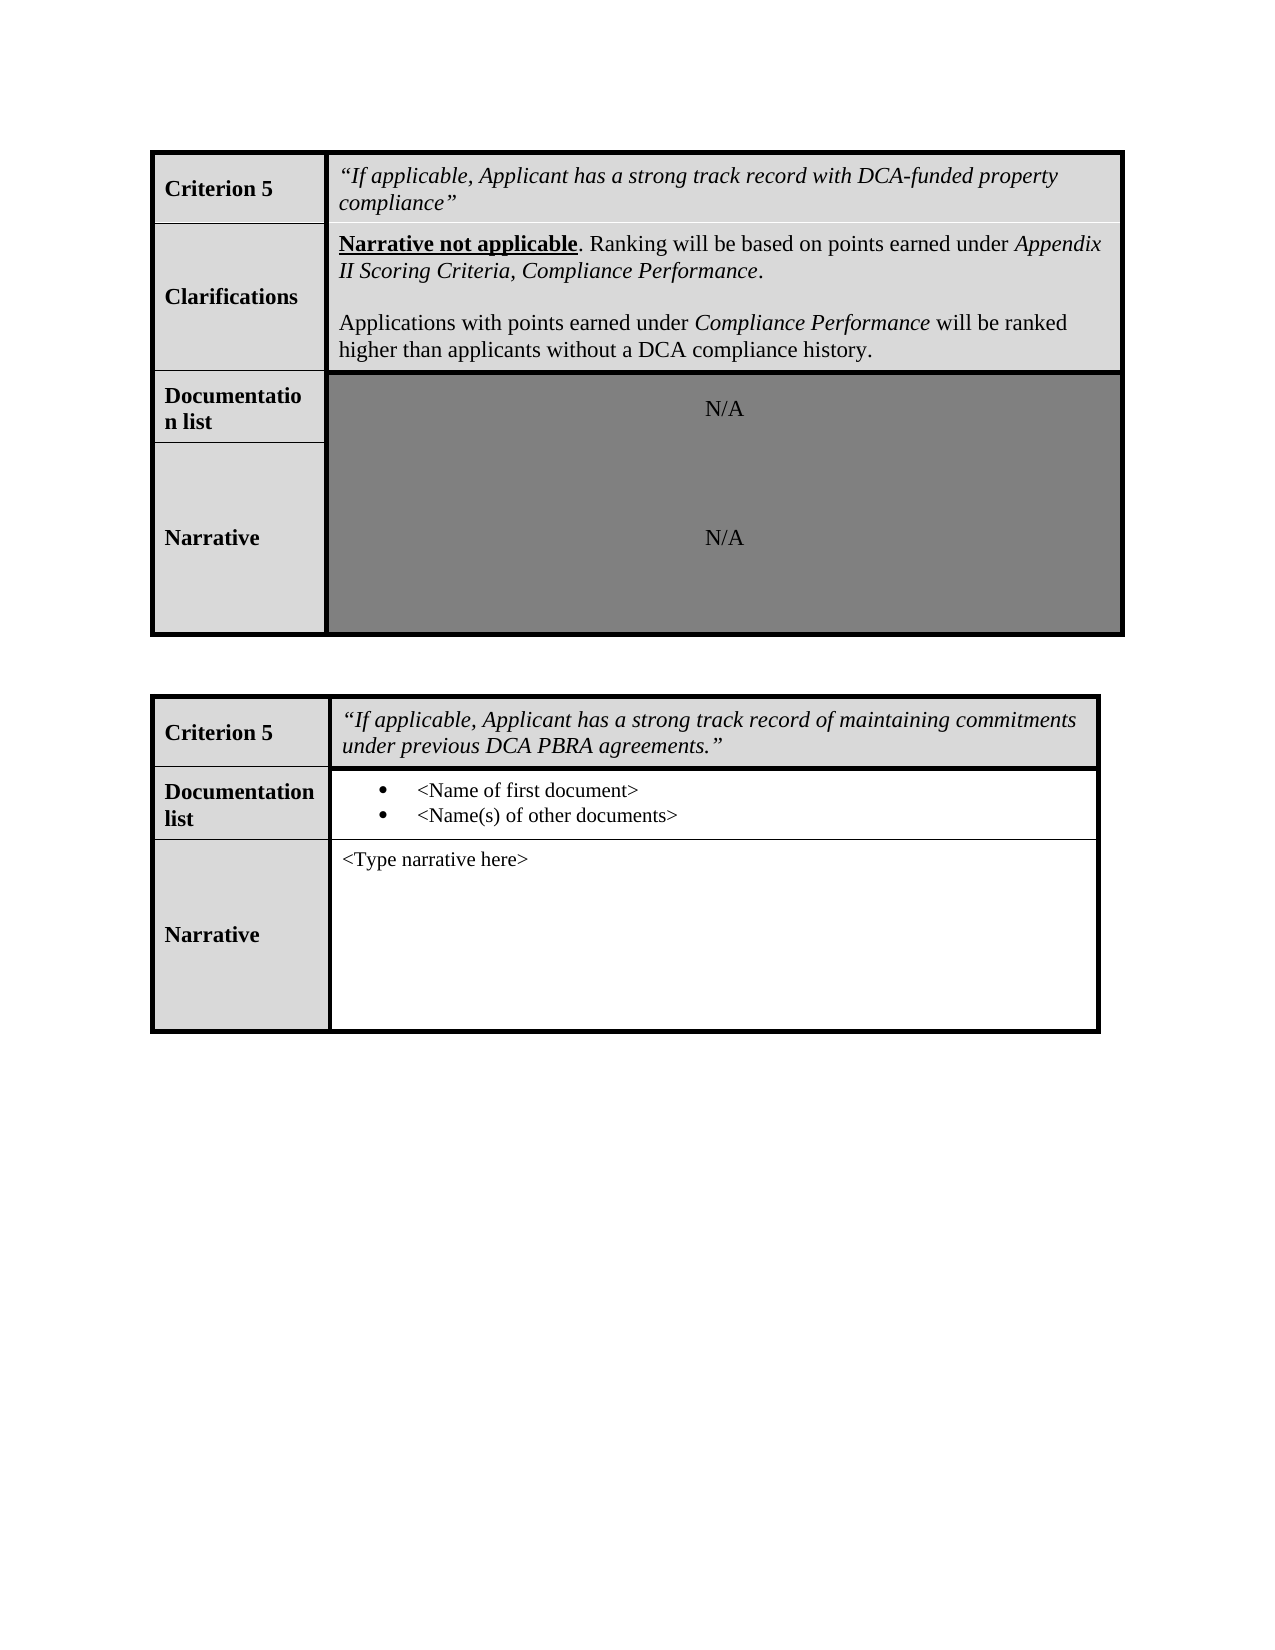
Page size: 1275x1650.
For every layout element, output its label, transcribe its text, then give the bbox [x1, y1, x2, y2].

table_cell Documentation list [155, 767, 328, 839]
table_cell N/A [329, 375, 1120, 442]
table_cell <Name of first document> <Name(s) of other documents> [332, 771, 1096, 839]
table_header Criterion 5 [155, 699, 328, 766]
table_cell Narrative [155, 840, 328, 1029]
table_cell Documentation list [155, 371, 324, 442]
table_cell Clarifications [155, 224, 324, 370]
table_header “If applicable, Applicant has a strong track record of maintaining commitments under previous DCA PBRA agreements.” [332, 699, 1096, 766]
table_cell Narrative [155, 443, 324, 632]
table_header Criterion 5 [155, 155, 324, 222]
table_cell N/A [329, 442, 1120, 632]
table_header “If applicable, Applicant has a strong track record with DCA-funded property compliance” [329, 155, 1120, 222]
table_cell Narrative not applicable. Ranking will be based on points earned under Appendix II Scoring Criteria, Compliance Performance. Applications with points earned under Compliance Performance will be ranked higher than applicants without a DCA compliance history. [329, 223, 1120, 370]
table_cell <Type narrative here> [332, 840, 1096, 1029]
